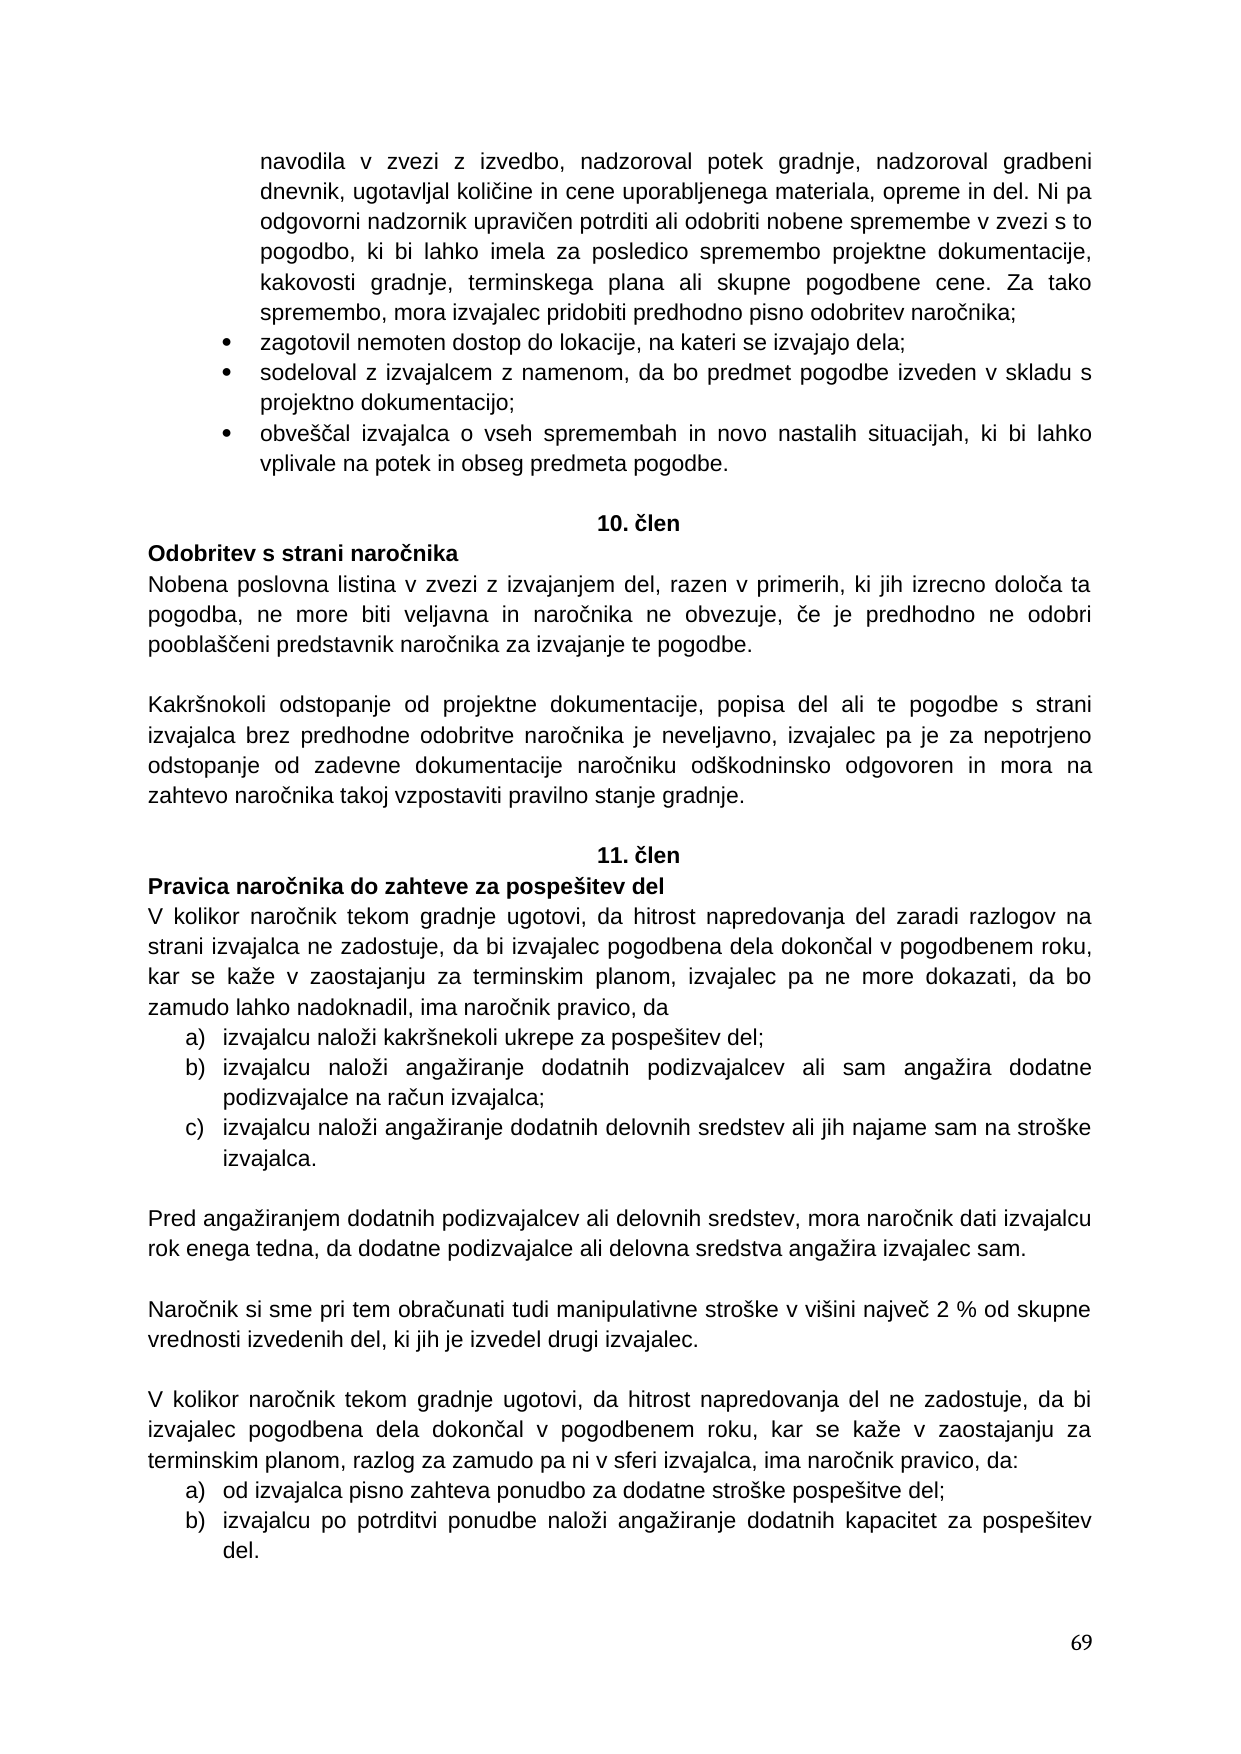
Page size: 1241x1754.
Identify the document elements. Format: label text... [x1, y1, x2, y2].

list obveščal izvajalca o vseh spremembah in novo nastalih situacijah, ki bi lahko vplivale na potek in obseg predmeta pogodbe. [223, 419, 1092, 476]
list izvajalcu naloži kakršnekoli ukrepe za pospešitev del; [185, 1024, 1092, 1050]
list sodeloval z izvajalcem z namenom, da bo predmet pogodbe izveden v skladu s projektno dokumentacijo; [223, 359, 1092, 416]
list člen [185, 510, 1092, 537]
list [223, 148, 1092, 325]
text Naročnik si sme pri tem obračunati tudi manipulativne stroške v višini največ 2 % od skupne vrednosti izvedenih del, ki jih je izvedel drugi izvajalec. [148, 1296, 1092, 1352]
text Odobritev s strani naročnika [148, 540, 1092, 567]
text V kolikor naročnik tekom gradnje ugotovi, da hitrost napredovanja del ne zadostuje, da bi izvajalec pogodbena dela dokončal v pogodbenem roku, kar se kaže v zaostajanju za terminskim planom, razlog za zamudo pa ni v sferi izvajalca, ima naročnik pravico, da: [148, 1386, 1092, 1473]
list člen [185, 842, 1092, 869]
list izvajalcu po potrditvi ponudbe naloži angažiranje dodatnih kapacitet za pospešitev del. [185, 1507, 1092, 1564]
list izvajalcu naloži angažiranje dodatnih podizvajalcev ali sam angažira dodatne podizvajalce na račun izvajalca; [185, 1054, 1092, 1111]
text Nobena poslovna listina v zvezi z izvajanjem del, razen v primerih, ki jih izrecno določa ta pogodba, ne more biti veljavna in naročnika ne obvezuje, če je predhodno ne odobri pooblaščeni predstavnik naročnika za izvajanje te pogodbe. [148, 571, 1092, 657]
text V kolikor naročnik tekom gradnje ugotovi, da hitrost napredovanja del zaradi razlogov na strani izvajalca ne zadostuje, da bi izvajalec pogodbena dela dokončal v pogodbenem roku, kar se kaže v zaostajanju za terminskim planom, izvajalec pa ne more dokazati, da bo zamudo lahko nadoknadil, ima naročnik pravico, da [148, 903, 1092, 1020]
list od izvajalca pisno zahteva ponudbo za dodatne stroške pospešitve del; [185, 1477, 1092, 1503]
text Pred angažiranjem dodatnih podizvajalcev ali delovnih sredstev, mora naročnik dati izvajalcu rok enega tedna, da dodatne podizvajalce ali delovna sredstva angažira izvajalec sam. [148, 1205, 1092, 1262]
list izvajalcu naloži angažiranje dodatnih delovnih sredstev ali jih najame sam na stroške izvajalca. [185, 1114, 1092, 1171]
list zagotovil nemoten dostop do lokacije, na kateri se izvajajo dela; [223, 329, 1092, 355]
text Kakršnokoli odstopanje od projektne dokumentacije, popisa del ali te pogodbe s strani izvajalca brez predhodne odobritve naročnika je neveljavno, izvajalec pa je za nepotrjeno odstopanje od zadevne dokumentacije naročniku odškodninsko odgovoren in mora na zahtevo naročnika takoj vzpostaviti pravilno stanje gradnje. [148, 691, 1092, 808]
text Pravica naročnika do zahteve za pospešitev del [148, 873, 1092, 899]
